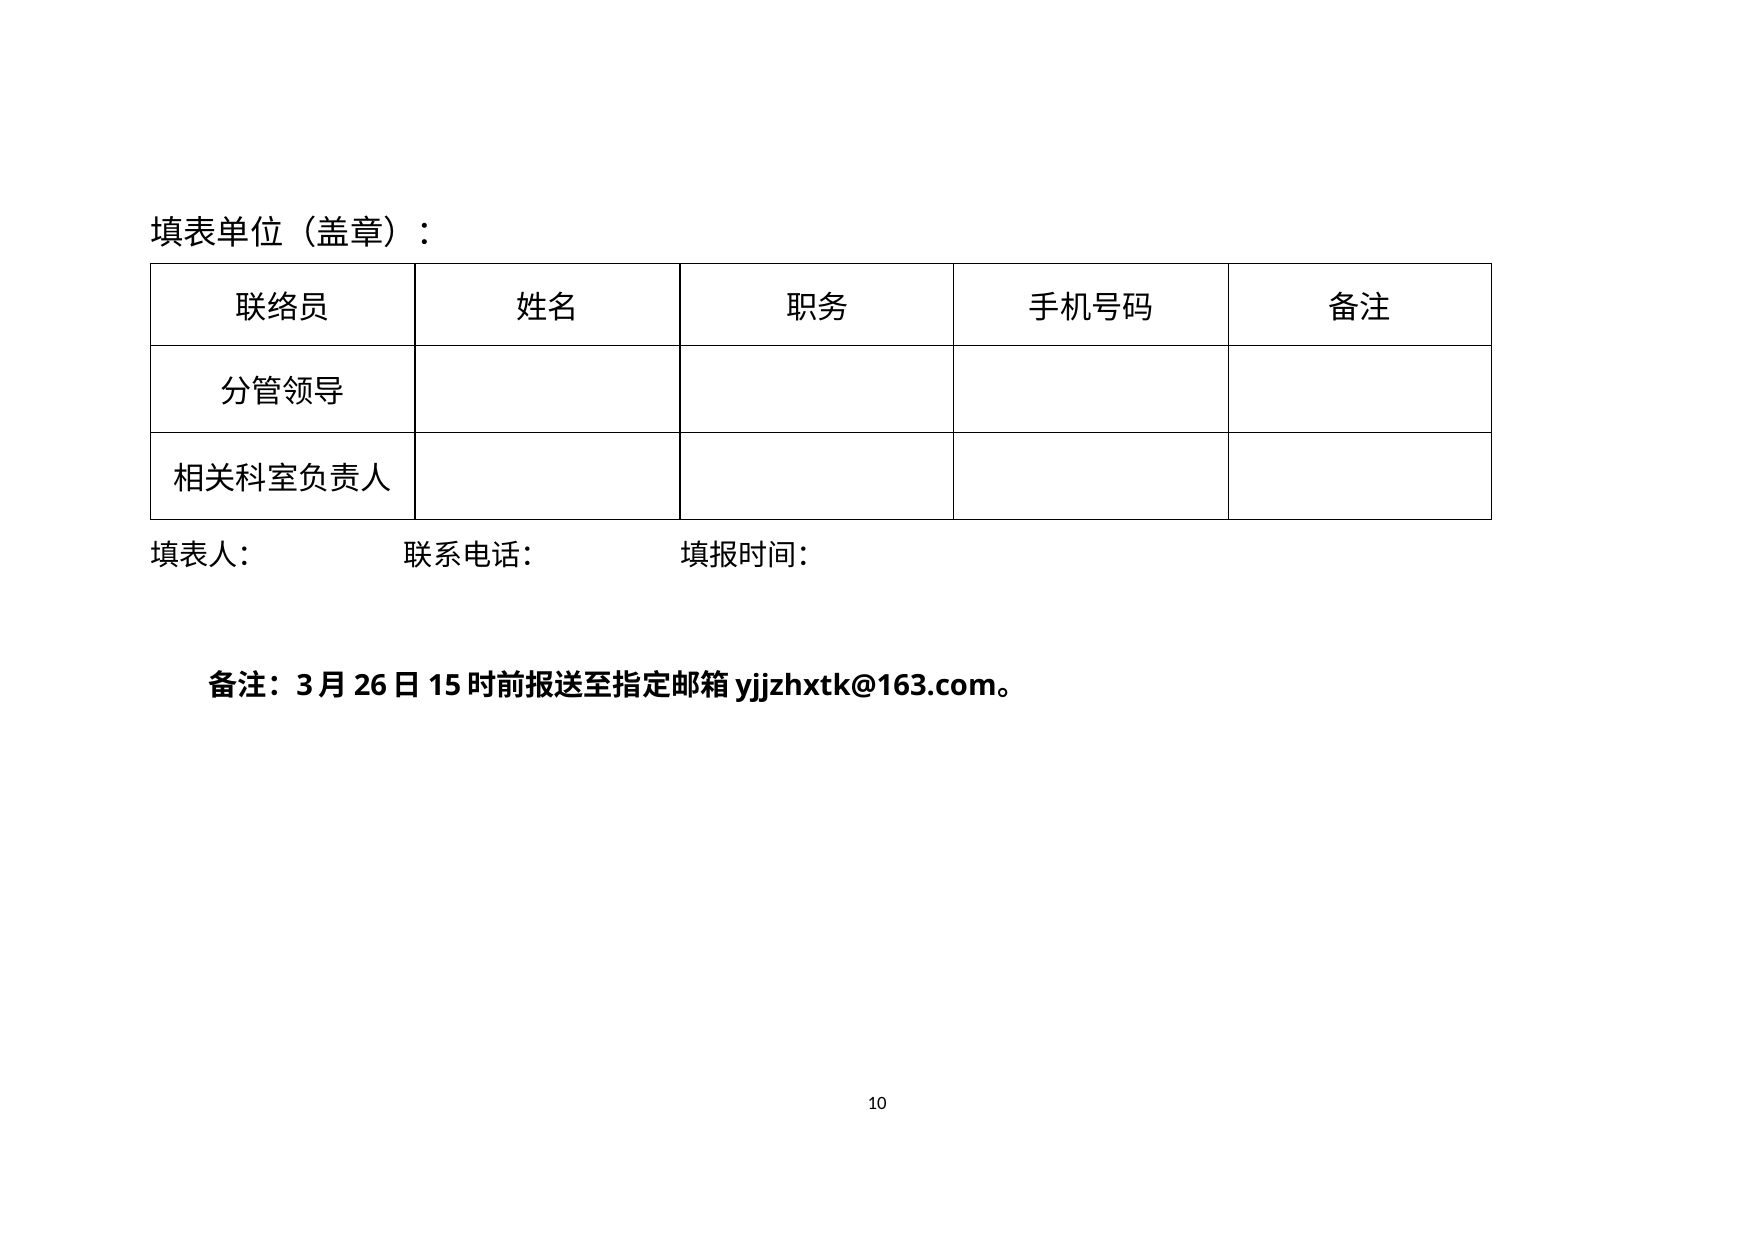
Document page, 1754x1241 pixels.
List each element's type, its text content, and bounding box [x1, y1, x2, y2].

table_cell 相关科室负责人 [151, 433, 414, 519]
table_header 姓名 [416, 264, 679, 345]
table_header 职务 [681, 264, 953, 345]
table_header 手机号码 [954, 264, 1228, 345]
text 填表人： 联系电话： 填报时间： [150, 520, 1604, 585]
text 填表单位（盖章）： [150, 198, 1604, 263]
table_cell [1229, 433, 1491, 519]
table_cell [954, 433, 1228, 519]
table_cell 分管领导 [151, 346, 414, 432]
table_cell [681, 346, 953, 432]
text 备注：3月26日15时前报送至指定邮箱yjjzhxtk@163.com。 [150, 650, 1604, 715]
table_header 联络员 [151, 264, 414, 345]
table_cell [1229, 346, 1491, 432]
table_cell [681, 433, 953, 519]
table_header 备注 [1229, 264, 1491, 345]
table_cell [416, 433, 679, 519]
table_cell [954, 346, 1228, 432]
table_cell [416, 346, 679, 432]
